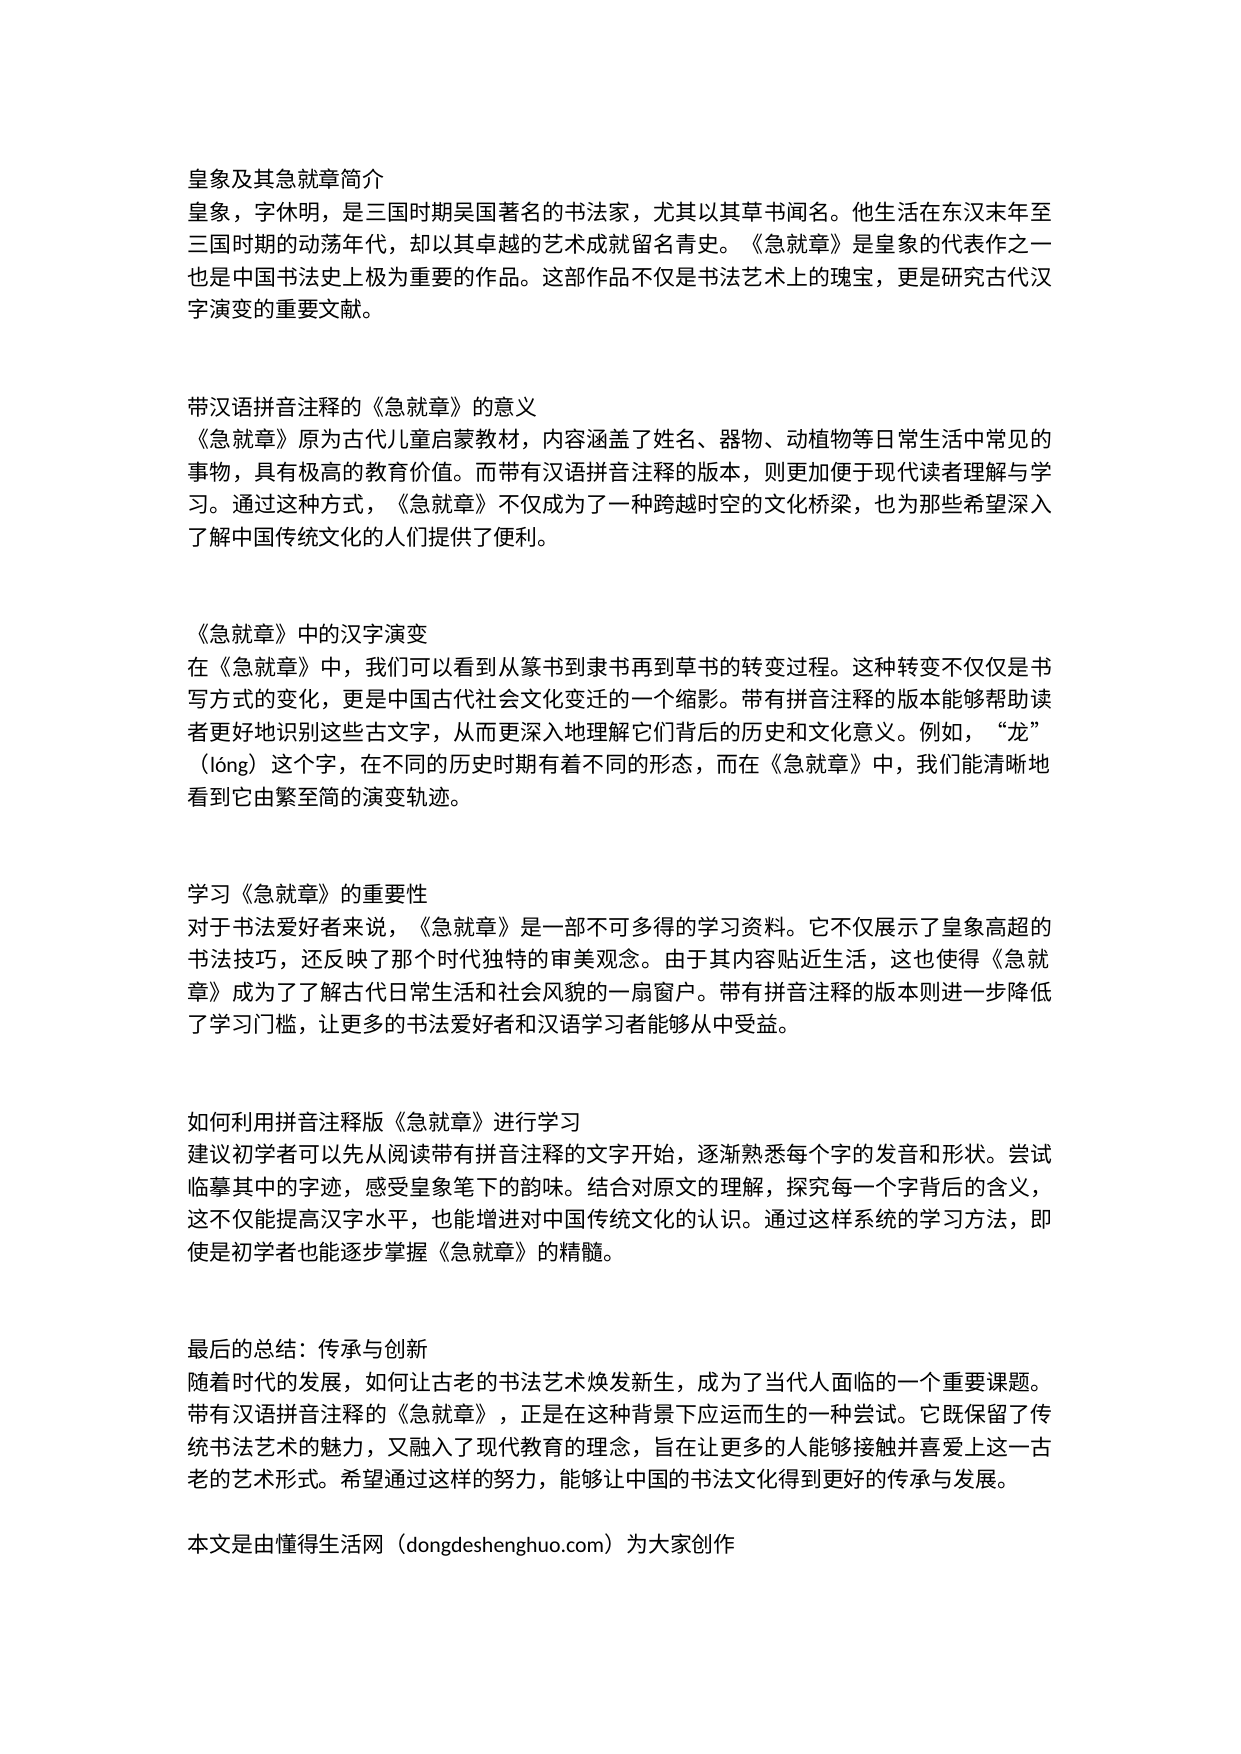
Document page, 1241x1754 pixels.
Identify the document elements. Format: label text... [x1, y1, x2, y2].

text 如何利用拼音注释版《急就章》进行学习 [187, 1104, 1053, 1137]
text 最后的总结：传承与创新 [187, 1332, 1053, 1364]
text 皇象，字休明，是三国时期吴国著名的书法家，尤其以其草书闻名。他生活在东汉末年至三国时期的动荡年代，却以其卓越的艺术成就留名青史。《急就章》是皇象的代表作之一，也是中国书法史上极为重要的作品。这部作品不仅是书法艺术上的瑰宝，更是研究古代汉字演变的重要文献。 [187, 194, 1053, 324]
text 《急就章》原为古代儿童启蒙教材，内容涵盖了姓名、器物、动植物等日常生活中常见的事物，具有极高的教育价值。而带有汉语拼音注释的版本，则更加便于现代读者理解与学习。通过这种方式，《急就章》不仅成为了一种跨越时空的文化桥梁，也为那些希望深入了解中国传统文化的人们提供了便利。 [187, 422, 1053, 552]
text 随着时代的发展，如何让古老的书法艺术焕发新生，成为了当代人面临的一个重要课题。带有汉语拼音注释的《急就章》，正是在这种背景下应运而生的一种尝试。它既保留了传统书法艺术的魅力，又融入了现代教育的理念，旨在让更多的人能够接触并喜爱上这一古老的艺术形式。希望通过这样的努力，能够让中国的书法文化得到更好的传承与发展。 [187, 1364, 1053, 1494]
text 本文是由懂得生活网（dongdeshenghuo.com）为大家创作 [187, 1527, 1053, 1559]
text 皇象及其急就章简介 [187, 162, 1053, 194]
text 对于书法爱好者来说，《急就章》是一部不可多得的学习资料。它不仅展示了皇象高超的书法技巧，还反映了那个时代独特的审美观念。由于其内容贴近生活，这也使得《急就章》成为了了解古代日常生活和社会风貌的一扇窗户。带有拼音注释的版本则进一步降低了学习门槛，让更多的书法爱好者和汉语学习者能够从中受益。 [187, 909, 1053, 1039]
text 带汉语拼音注释的《急就章》的意义 [187, 389, 1053, 422]
text 学习《急就章》的重要性 [187, 877, 1053, 909]
text 建议初学者可以先从阅读带有拼音注释的文字开始，逐渐熟悉每个字的发音和形状。尝试临摹其中的字迹，感受皇象笔下的韵味。结合对原文的理解，探究每一个字背后的含义，这不仅能提高汉字水平，也能增进对中国传统文化的认识。通过这样系统的学习方法，即使是初学者也能逐步掌握《急就章》的精髓。 [187, 1137, 1053, 1267]
text 在《急就章》中，我们可以看到从篆书到隶书再到草书的转变过程。这种转变不仅仅是书写方式的变化，更是中国古代社会文化变迁的一个缩影。带有拼音注释的版本能够帮助读者更好地识别这些古文字，从而更深入地理解它们背后的历史和文化意义。例如，“龙”（lóng）这个字，在不同的历史时期有着不同的形态，而在《急就章》中，我们能清晰地看到它由繁至简的演变轨迹。 [187, 649, 1053, 812]
text 《急就章》中的汉字演变 [187, 617, 1053, 649]
